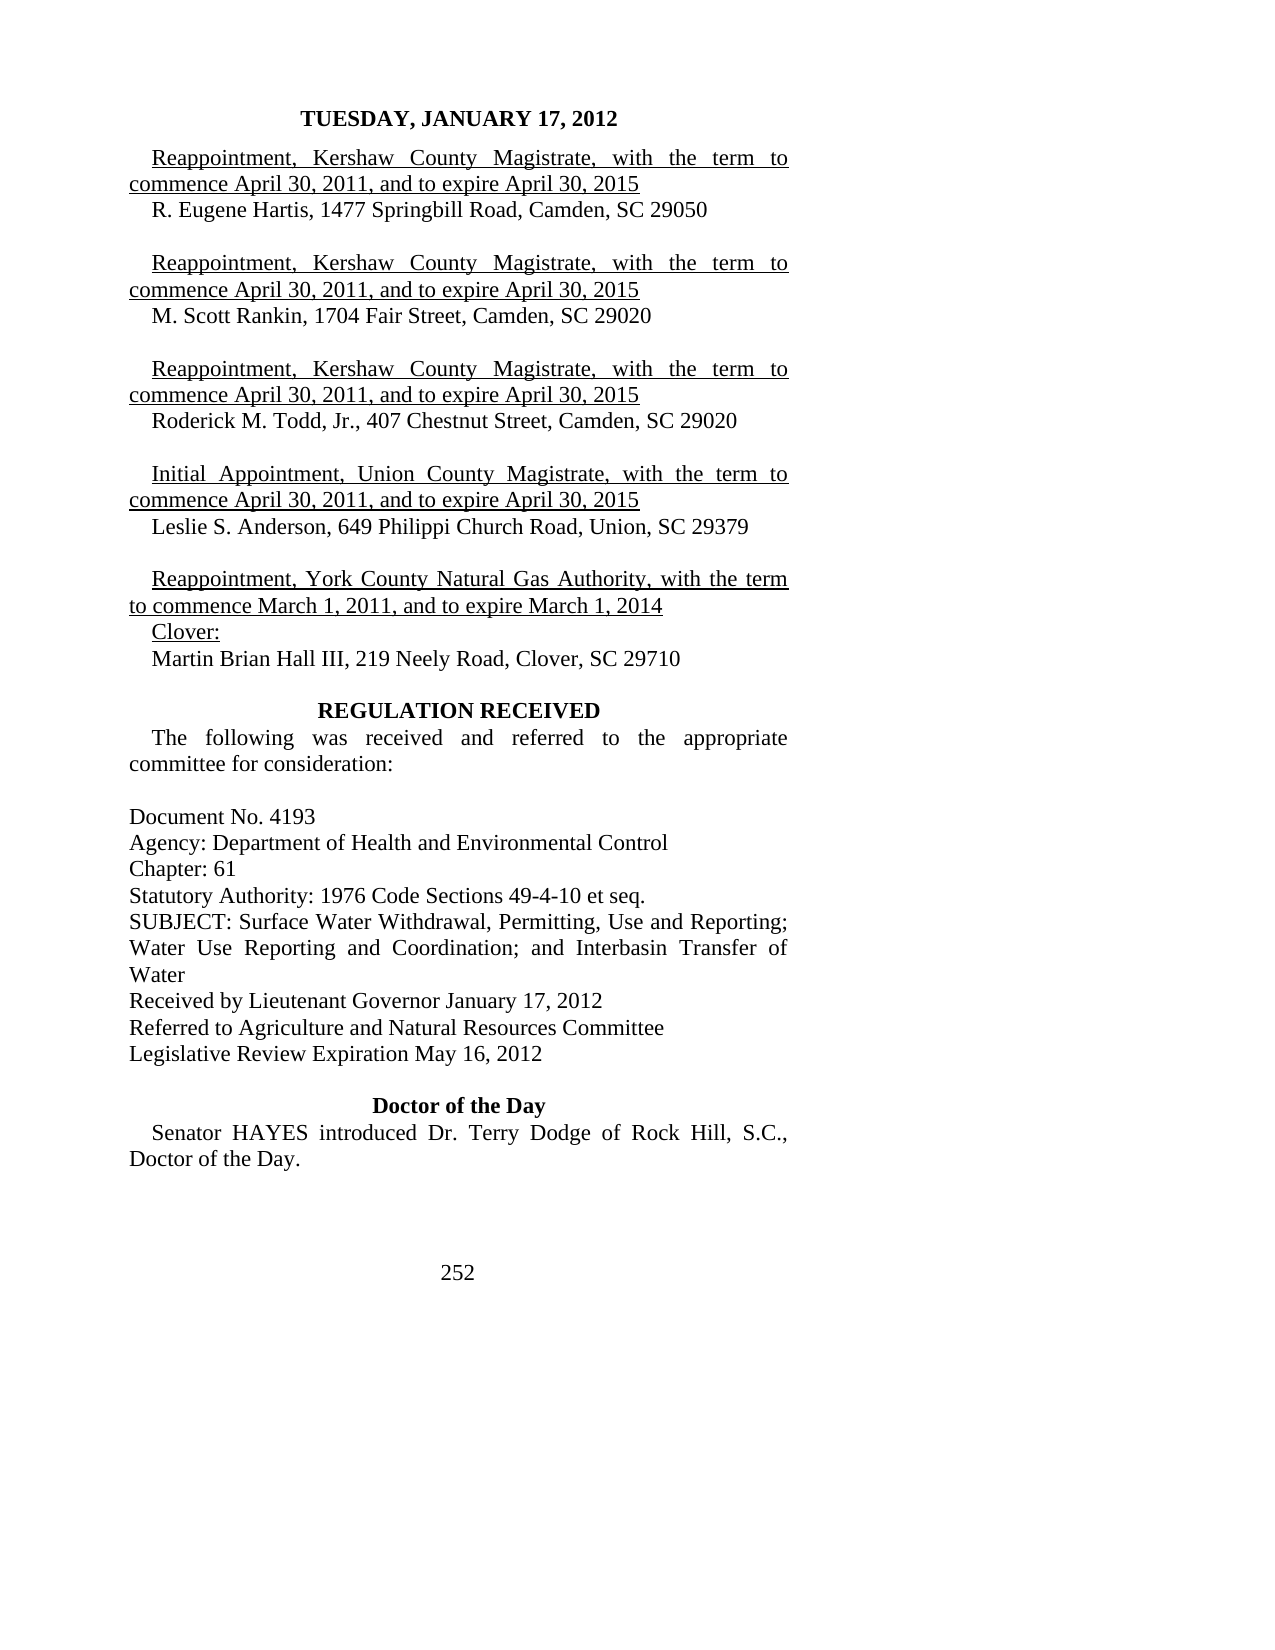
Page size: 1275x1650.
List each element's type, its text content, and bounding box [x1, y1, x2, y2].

text Document No. 4193 [129, 803, 789, 829]
text Leslie S. Anderson, 649 Philippi Church Road, Union, SC 29379 [129, 513, 789, 539]
text Doctor of the Day [129, 1093, 789, 1119]
text Legislative Review Expiration May 16, 2012 [129, 1040, 789, 1066]
text Statutory Authority: 1976 Code Sections 49-4-10 et seq. [129, 882, 789, 908]
text Reappointment, Kershaw County Magistrate, with the term to commence April 30, 2011, and to expire April 30, 2015 [129, 144, 789, 197]
text Roderick M. Todd, Jr., 407 Chestnut Street, Camden, SC 29020 [129, 407, 789, 434]
text Reappointment, York County Natural Gas Authority, with the term to commence March 1, 2011, and to expire March 1, 2014 [129, 566, 789, 618]
text M. Scott Rankin, 1704 Fair Street, Camden, SC 29020 [129, 302, 789, 328]
text Received by Lieutenant Governor January 17, 2012 [129, 987, 789, 1013]
text Reappointment, Kershaw County Magistrate, with the term to commence April 30, 2011, and to expire April 30, 2015 [129, 249, 789, 302]
text Martin Brian Hall III, 219 Neely Road, Clover, SC 29710 [129, 644, 789, 671]
text The following was received and referred to the appropriate committee for consideration: [129, 724, 789, 776]
text Initial Appointment, Union County Magistrate, with the term to commence April 30, 2011, and to expire April 30, 2015 [129, 460, 789, 513]
text Clover: [129, 618, 789, 644]
text R. Eugene Hartis, 1477 Springbill Road, Camden, SC 29050 [129, 197, 789, 223]
text REGULATION RECEIVED [129, 697, 789, 724]
text Reappointment, Kershaw County Magistrate, with the term to commence April 30, 2011, and to expire April 30, 2015 [129, 355, 789, 407]
text Agency: Department of Health and Environmental Control [129, 829, 789, 855]
text Chapter: 61 [129, 855, 789, 882]
text Senator HAYES introduced Dr. Terry Dodge of Rock Hill, S.C., Doctor of the Day. [129, 1119, 789, 1172]
text SUBJECT: Surface Water Withdrawal, Permitting, Use and Reporting; Water Use Reporting and Coordination; and Interbasin Transfer of Water [129, 908, 789, 987]
text Referred to Agriculture and Natural Resources Committee [129, 1013, 789, 1040]
